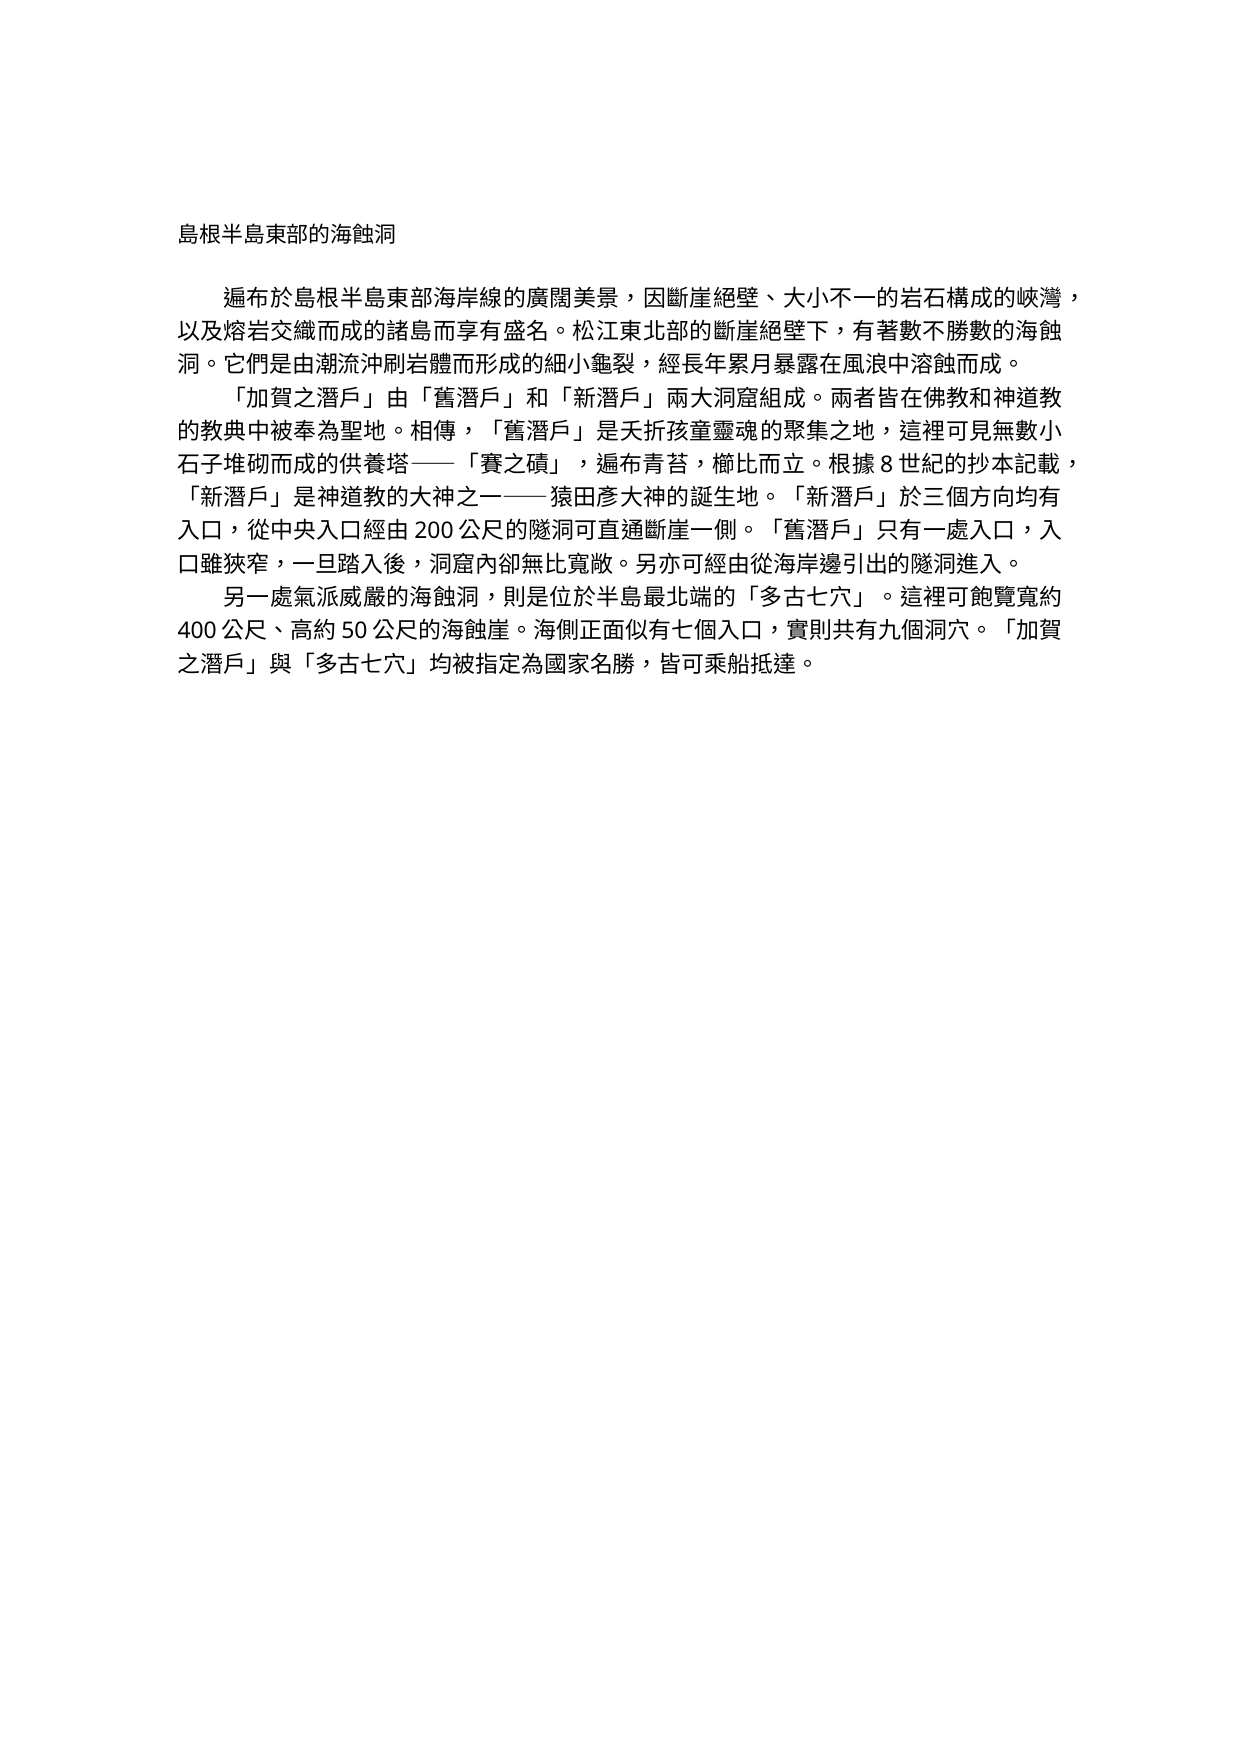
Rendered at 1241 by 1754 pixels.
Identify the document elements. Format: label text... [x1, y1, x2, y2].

text 「加賀之潛戶」由「舊潛戶」和「新潛戶」兩大洞窟組成。兩者皆在佛教和神道教的教典中被奉為聖地。相傳，「舊潛戶」是夭折孩童靈魂的聚集之地，這裡可見無數小石子堆砌而成的供養塔——「賽之磧」，遍布青苔，櫛比而立。根據8世紀的抄本記載，「新潛戶」是神道教的大神之一——猿田彥大神的誕生地。「新潛戶」於三個方向均有入口，從中央入口經由200公尺的隧洞可直通斷崖一側。「舊潛戶」只有一處入口，入口雖狹窄，一旦踏入後，洞窟內卻無比寬敞。另亦可經由從海岸邊引出的隧洞進入。 [177, 379, 1063, 579]
text 遍布於島根半島東部海岸線的廣闊美景，因斷崖絕壁、大小不一的岩石構成的峽灣，以及熔岩交織而成的諸島而享有盛名。松江東北部的斷崖絕壁下，有著數不勝數的海蝕洞。它們是由潮流沖刷岩體而形成的細小龜裂，經長年累月暴露在風浪中溶蝕而成。 [177, 280, 1063, 379]
text 島根半島東部的海蝕洞 [177, 217, 1063, 248]
text 另一處氣派威嚴的海蝕洞，則是位於半島最北端的「多古七穴」。這裡可飽覽寬約400公尺、高約50公尺的海蝕崖。海側正面似有七個入口，實則共有九個洞穴。「加賀之潛戶」與「多古七穴」均被指定為國家名勝，皆可乘船抵達。 [177, 579, 1063, 679]
